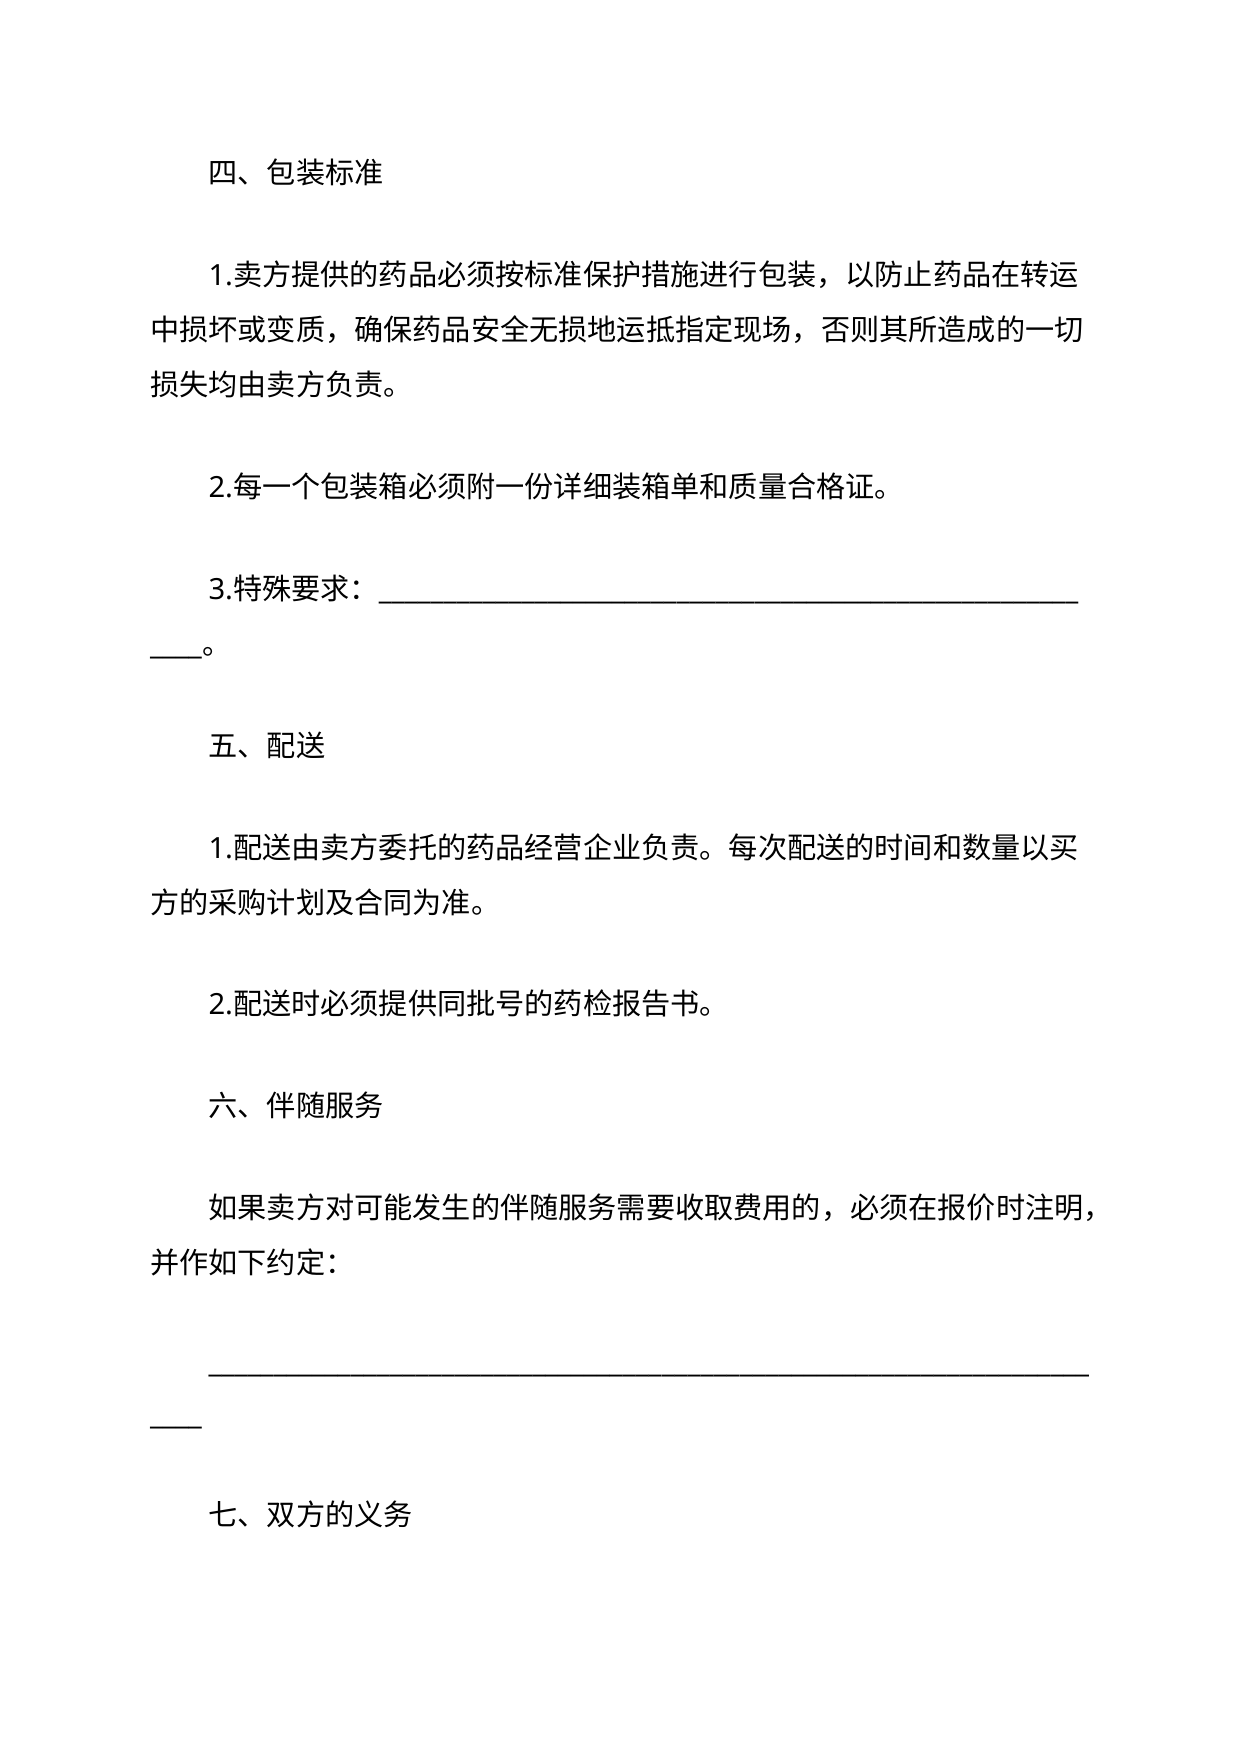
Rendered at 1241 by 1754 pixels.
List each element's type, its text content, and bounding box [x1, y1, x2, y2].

text 如果卖方对可能发生的伴随服务需要收取费用的，必须在报价时注明，并作如下约定： [150, 1185, 1090, 1282]
text ________________________________________________________________________ [150, 1341, 1090, 1433]
text 3.特殊要求：__________________________________________________________。 [150, 565, 1090, 663]
text 2.配送时必须提供同批号的药检报告书。 [150, 981, 1090, 1023]
text 1.卖方提供的药品必须按标准保护措施进行包装，以防止药品在转运中损坏或变质，确保药品安全无损地运抵指定现场，否则其所造成的一切损失均由卖方负责。 [150, 252, 1090, 404]
text 七、双方的义务 [150, 1491, 1090, 1534]
text 2.每一个包装箱必须附一份详细装箱单和质量合格证。 [150, 463, 1090, 506]
text 四、包装标准 [150, 150, 1090, 192]
text 1.配送由卖方委托的药品经营企业负责。每次配送的时间和数量以买方的采购计划及合同为准。 [150, 824, 1090, 921]
text 五、配送 [150, 722, 1090, 765]
text 六、伴随服务 [150, 1083, 1090, 1125]
